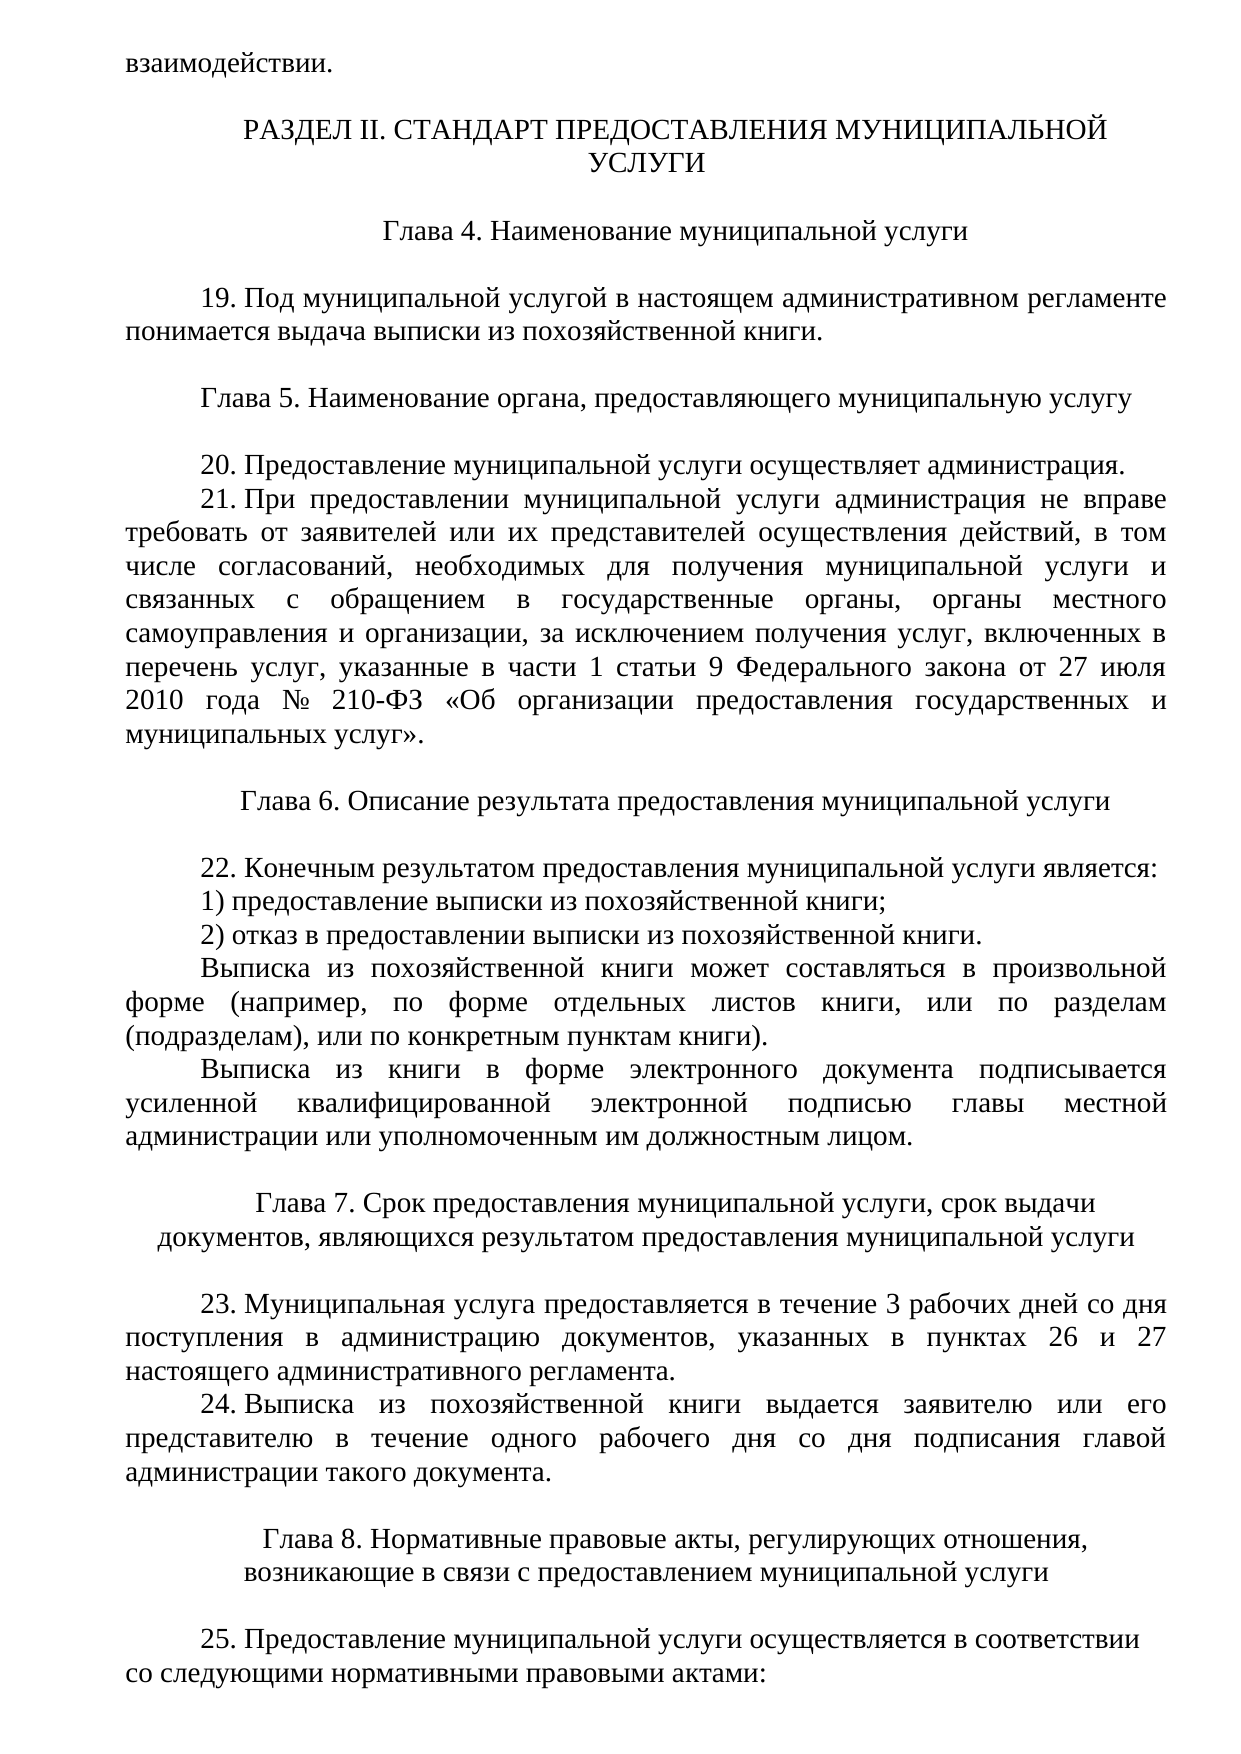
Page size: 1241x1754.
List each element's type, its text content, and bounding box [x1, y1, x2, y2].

text 24. Выписка из похозяйственной книги выдается заявителю или его представителю в течение одного рабочего дня со дня подписания главой администрации такого документа. [125, 1387, 1168, 1487]
text Глава 7. Срок предоставления муниципальной услуги, срок выдачи документов, являющихся результатом предоставления муниципальной услуги [125, 1185, 1168, 1252]
text 25. Предоставление муниципальной услуги осуществляется в соответствии со следующими нормативными правовыми актами: [125, 1621, 1168, 1688]
text 2) отказ в предоставлении выписки из похозяйственной книги. [125, 917, 1168, 951]
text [125, 45, 1168, 78]
text 21. При предоставлении муниципальной услуги администрация не вправе требовать от заявителей или их представителей осуществления действий, в том числе согласований, необходимых для получения муниципальной услуги и связанных с обращением в государственные органы, органы местного самоуправления и организации, за исключением получения услуг, включенных в перечень услуг, указанные в части 1 статьи 9 Федерального закона от 27 июля 2010 года № 210-ФЗ «Об организации предоставления государственных и муниципальных услуг». [125, 481, 1168, 749]
text Глава 4. Наименование муниципальной услуги [125, 213, 1168, 246]
text 19. Под муниципальной услугой в настоящем административном регламенте понимается выдача выписки из похозяйственной книги. [125, 280, 1168, 347]
text Глава 6. Описание результата предоставления муниципальной услуги [125, 783, 1168, 816]
text Выписка из книги в форме электронного документа подписывается усиленной квалифицированной электронной подписью главы местной администрации или уполномоченным им должностным лицом. [125, 1051, 1168, 1152]
text 22. Конечным результатом предоставления муниципальной услуги является: [125, 850, 1168, 883]
text 1) предоставление выписки из похозяйственной книги; [125, 883, 1168, 917]
text 20. Предоставление муниципальной услуги осуществляет администрация. [125, 447, 1168, 481]
text Глава 8. Нормативные правовые акты, регулирующих отношения, возникающие в связи с предоставлением муниципальной услуги [125, 1521, 1168, 1588]
text РАЗДЕЛ II. СТАНДАРТ ПРЕДОСТАВЛЕНИЯ МУНИЦИПАЛЬНОЙ УСЛУГИ [125, 112, 1168, 179]
text 23. Муниципальная услуга предоставляется в течение 3 рабочих дней со дня поступления в администрацию документов, указанных в пунктах 26 и 27 настоящего административного регламента. [125, 1286, 1168, 1387]
text Выписка из похозяйственной книги может составляться в произвольной форме (например, по форме отдельных листов книги, или по разделам (подразделам), или по конкретным пунктам книги). [125, 951, 1168, 1051]
text Глава 5. Наименование органа, предоставляющего муниципальную услугу [125, 380, 1168, 414]
